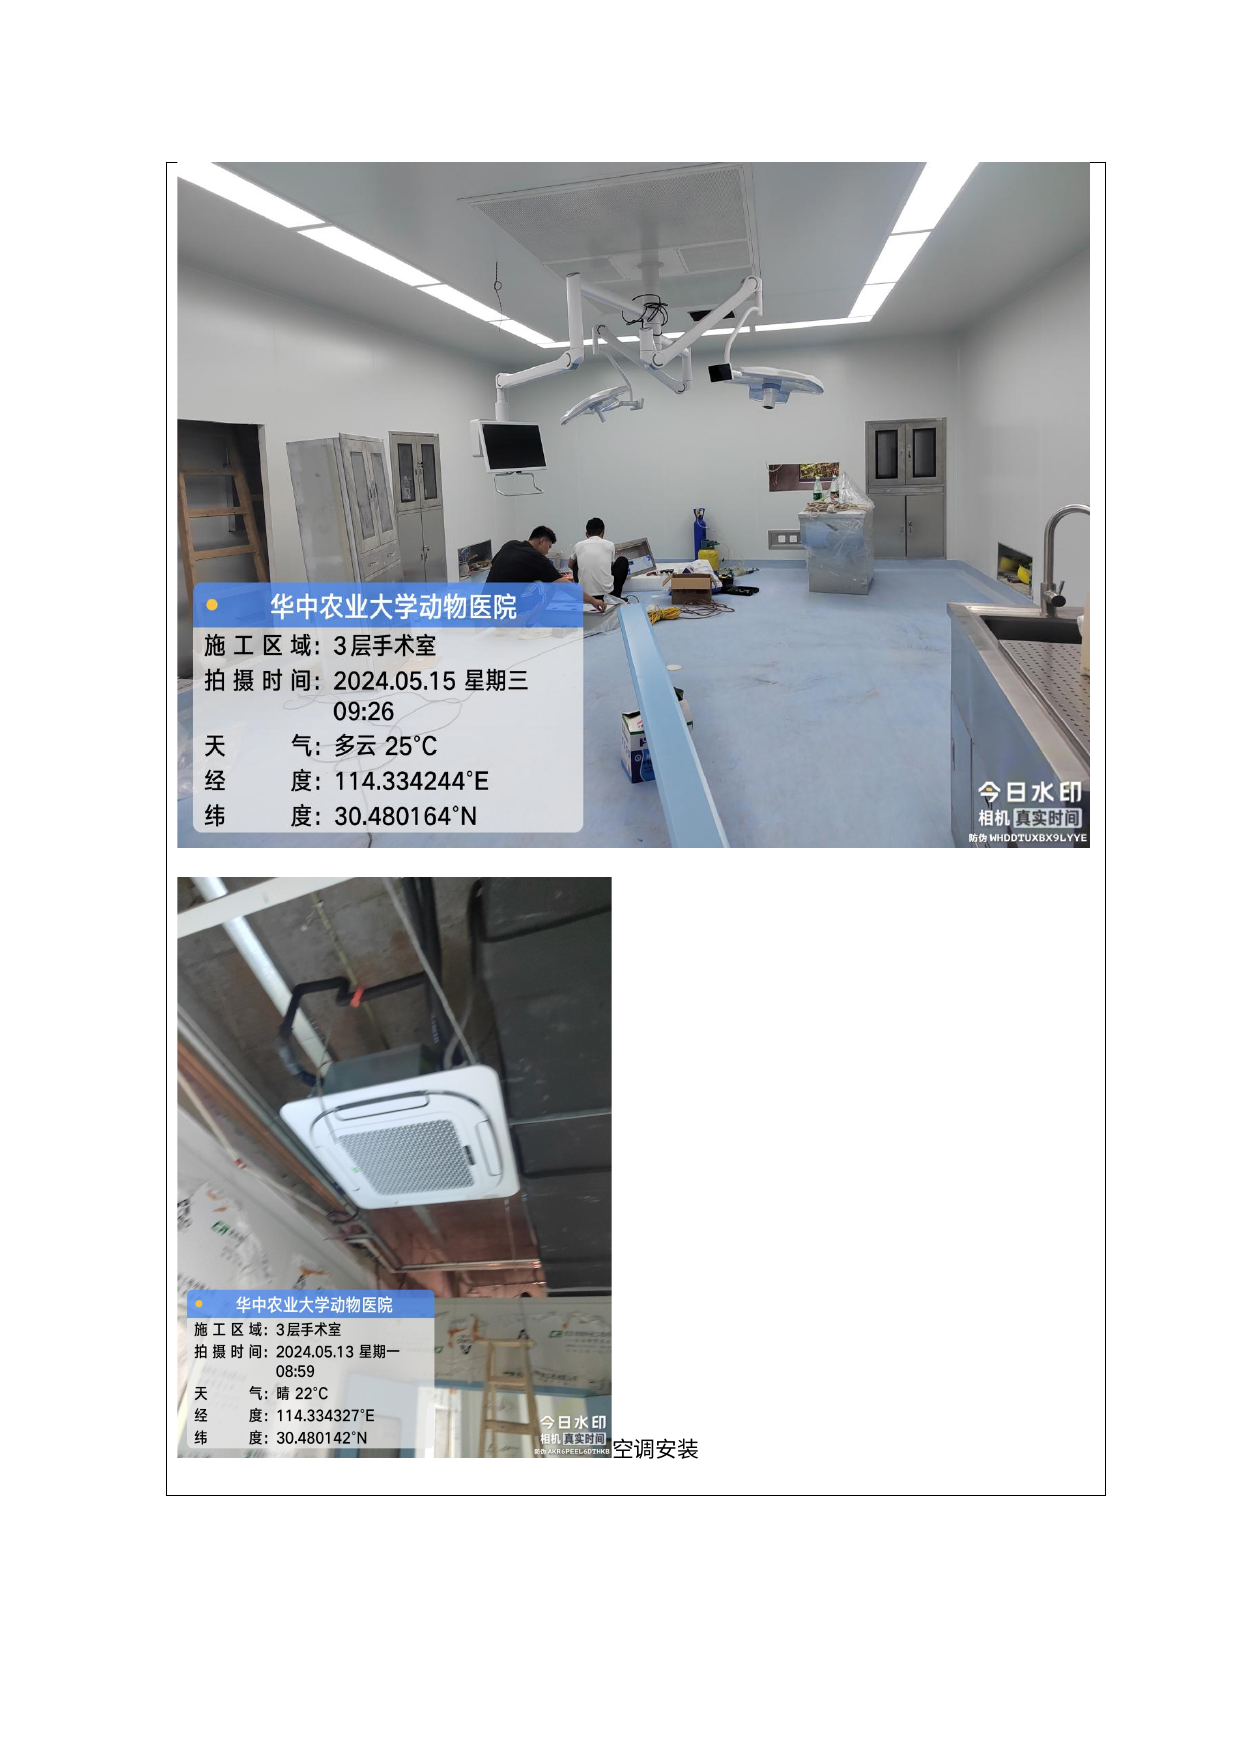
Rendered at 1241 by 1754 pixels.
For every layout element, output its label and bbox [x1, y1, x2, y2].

picture [177, 877, 612, 1458]
picture [177, 162, 1090, 848]
table_cell [167, 163, 1105, 1495]
